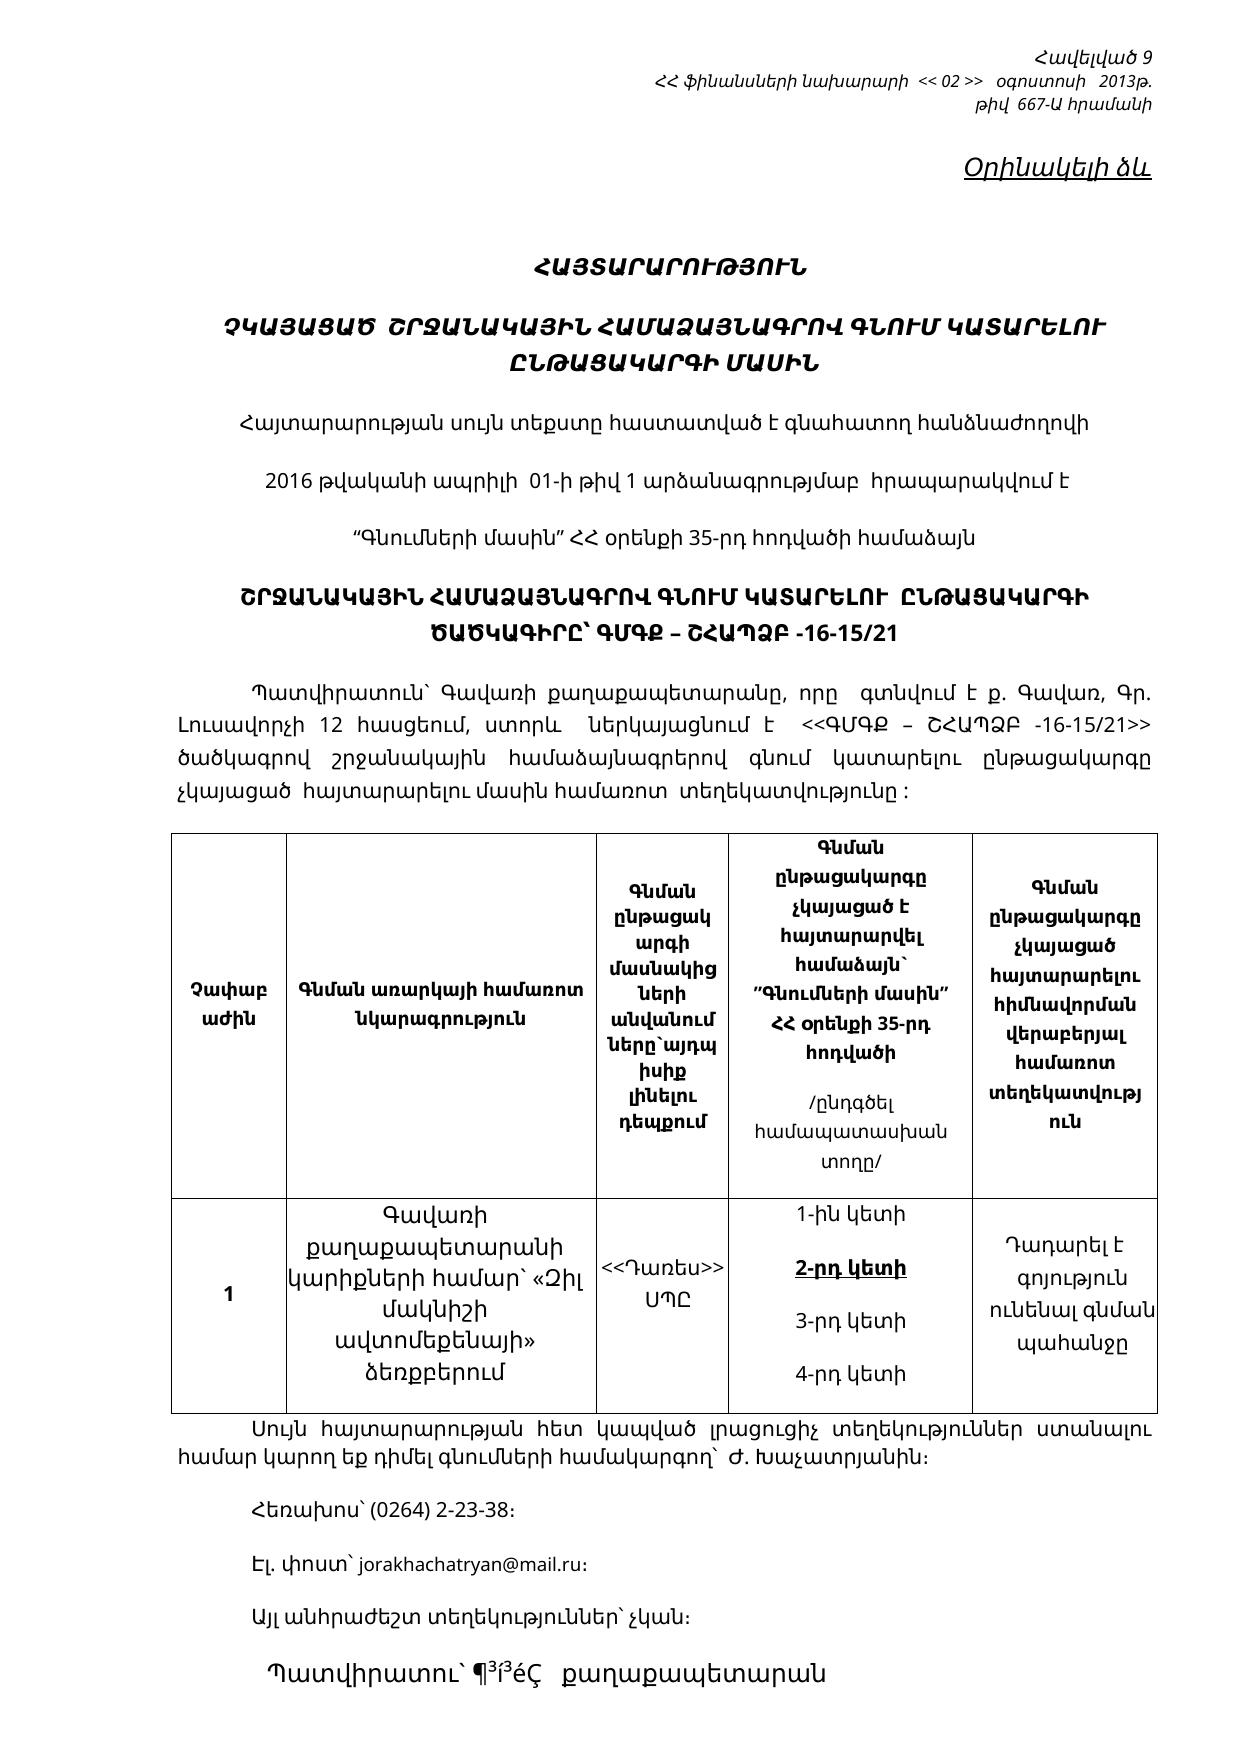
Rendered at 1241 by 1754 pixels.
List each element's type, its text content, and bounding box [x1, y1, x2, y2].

text Սույն հայտարարության հետ կապված լրացուցիչ տեղեկություններ ստանալու համար կարող եք դիմել գնումների համակարգող՝ Ժ. Խաչատրյանին։ [177, 1414, 1152, 1471]
text Հավելված 9 [177, 44, 1152, 70]
table_cell Գավառի քաղաքապետարանի կարիքների համար` «Զիլ մակնիշի ավտոմեքենայի» ձեռքբերում [287, 1199, 596, 1413]
table_cell 1-ին կետի 2-րդ կետի 3-րդ կետի 4-րդ կետի [729, 1199, 972, 1413]
table_header Գնման ընթացակարգը չկայացած է հայտարարվել համաձայն` ”Գնումների մասին” ՀՀ օրենքի 35-րդ հոդվածի /ընդգծել համապատասխան տողը/ [729, 834, 972, 1198]
text Հայտարարության սույն տեքստը հաստատված է գնահատող հանձնաժողովի [177, 408, 1152, 437]
table_cell <<Դառես>> ՍՊԸ [597, 1199, 728, 1413]
text Պատվիրատուն` Գավառի քաղաքապետարանը, որը գտնվում է ք. Գավառ, Գր. Լուսավորչի 12 հասցեում, ստորև ներկայացնում է <<ԳՄԳՔ – ՇՀԱՊՁԲ -16-15/21>> ծածկագրով շրջանակային համաձայնագրերով գնում կատարելու ընթացակարգը չկայացած հայտարարելու մասին համառոտ տեղեկատվությունը : [177, 678, 1152, 804]
text ՀՀ ֆինանսների նախարարի << 02 >> օգոստոսի 2013թ. [177, 70, 1152, 93]
table_header Գնման ընթացակարգի մասնակիցների անվանումները`այդպիսիք լինելու դեպքում [597, 834, 728, 1198]
table_header Չափաբաժին [172, 834, 286, 1198]
text 2016 թվականի ապրիլի 01-ի թիվ 1 արձանագրությմաբ հրապարակվում է [177, 466, 1152, 494]
text Հեռախոս՝ (0264) 2-23-38։ [177, 1496, 1152, 1524]
text ՉԿԱՅԱՑԱԾ ՇՐՋԱՆԱԿԱՅԻՆ ՀԱՄԱՁԱՅՆԱԳՐՈՎ ԳՆՈՒՄ ԿԱՏԱՐԵԼՈՒ ԸՆԹԱՑԱԿԱՐԳԻ ՄԱՍԻՆ [177, 311, 1152, 378]
text “Գնումների մասին” ՀՀ օրենքի 35-րդ հոդվածի համաձայն [177, 523, 1152, 552]
table_header Գնման առարկայի համառոտ նկարագրություն [287, 834, 596, 1198]
text Օրինակելի ձև [177, 149, 1152, 183]
table_cell 1 [172, 1199, 286, 1413]
text Էլ. փոստ՝ jorakhachatryan@mail.ru։ [177, 1549, 1152, 1577]
text թիվ 667-Ա հրամանի [177, 93, 1152, 115]
text ՇՐՋԱՆԱԿԱՅԻՆ ՀԱՄԱՁԱՅՆԱԳՐՈՎ ԳՆՈՒՄ ԿԱՏԱՐԵԼՈՒ ԸՆԹԱՑԱԿԱՐԳԻ ԾԱԾԿԱԳԻՐԸ՝ ԳՄԳՔ – ՇՀԱՊՁԲ -16-15/21 [177, 581, 1152, 648]
text Այլ անհրաժեշտ տեղեկություններ՝ չկան։ [177, 1602, 1152, 1631]
table_cell Դադարել է գոյություն ունենալ գնման պահանջը [973, 1199, 1157, 1413]
table_header Գնման ընթացակարգը չկայացած հայտարարելու հիմնավորման վերաբերյալ համառոտ տեղեկատվություն [973, 834, 1157, 1198]
text Պատվիրատու` ¶³í³éÇ քաղաքապետարան [177, 1656, 1152, 1690]
text ՀԱՅՏԱՐԱՐՈՒԹՅՈՒՆ [177, 250, 1240, 282]
